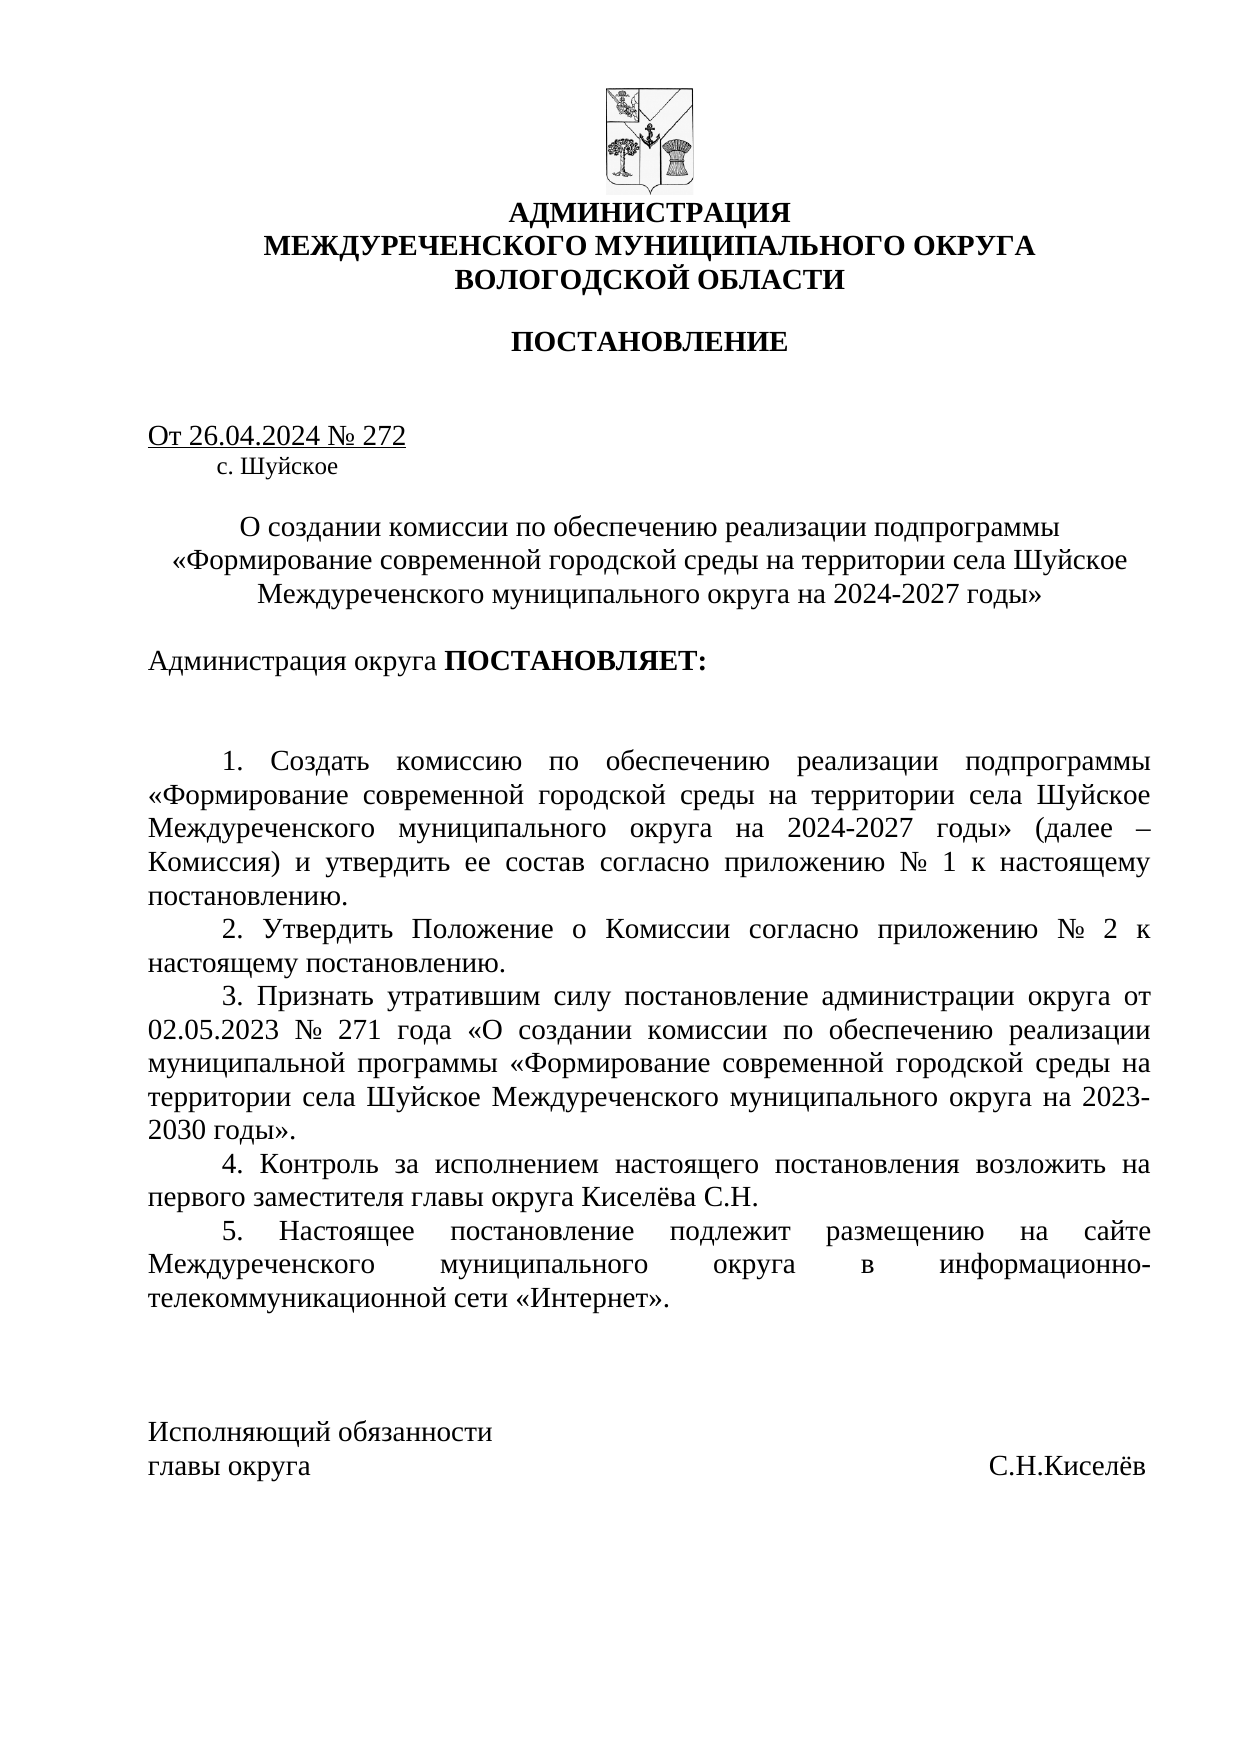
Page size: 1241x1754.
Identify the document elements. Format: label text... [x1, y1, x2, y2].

text АДМИНИСТРАЦИЯ [148, 195, 1152, 228]
text 2. Утвердить Положение о Комиссии согласно приложению № 2 к настоящему постановлению. [148, 911, 1152, 978]
text 5. Настоящее постановление подлежит размещению на сайте Междуреченского муниципального округа в информационно-телекоммуникационной сети «Интернет». [148, 1213, 1152, 1314]
text главы округа С.Н.Киселёв [148, 1448, 1152, 1481]
text 3. Признать утратившим силу постановление администрации округа от 02.05.2023 № 271 года «О создании комиссии по обеспечению реализации муниципальной программы «Формирование современной городской среды на территории села Шуйское Междуреченского муниципального округа на 2023-2030 годы». [148, 978, 1152, 1146]
text О создании комиссии по обеспечению реализации подпрограммы «Формирование современной городской среды на территории села Шуйское Междуреченского муниципального округа на 2024-2027 годы» [148, 509, 1152, 609]
text Исполняющий обязанности [148, 1414, 1152, 1448]
text МЕЖДУРЕЧЕНСКОГО МУНИЦИПАЛЬНОГО ОКРУГА [148, 228, 1152, 262]
text ПОСТАНОВЛЕНИЕ [148, 324, 1152, 358]
text От 26.04.2024 № 272 [148, 418, 1152, 451]
text с. Шуйское [148, 451, 1152, 480]
text 1. Создать комиссию по обеспечению реализации подпрограммы «Формирование современной городской среды на территории села Шуйское Междуреченского муниципального округа на 2024-2027 годы» (далее – Комиссия) и утвердить ее состав согласно приложению № 1 к настоящему постановлению. [148, 743, 1152, 911]
picture [606, 88, 694, 195]
text 4. Контроль за исполнением настоящего постановления возложить на первого заместителя главы округа Киселёва С.Н. [148, 1146, 1152, 1213]
text ВОЛОГОДСКОЙ ОБЛАСТИ [148, 262, 1152, 296]
text Администрация округа ПОСТАНОВЛЯЕТ: [148, 643, 1152, 676]
